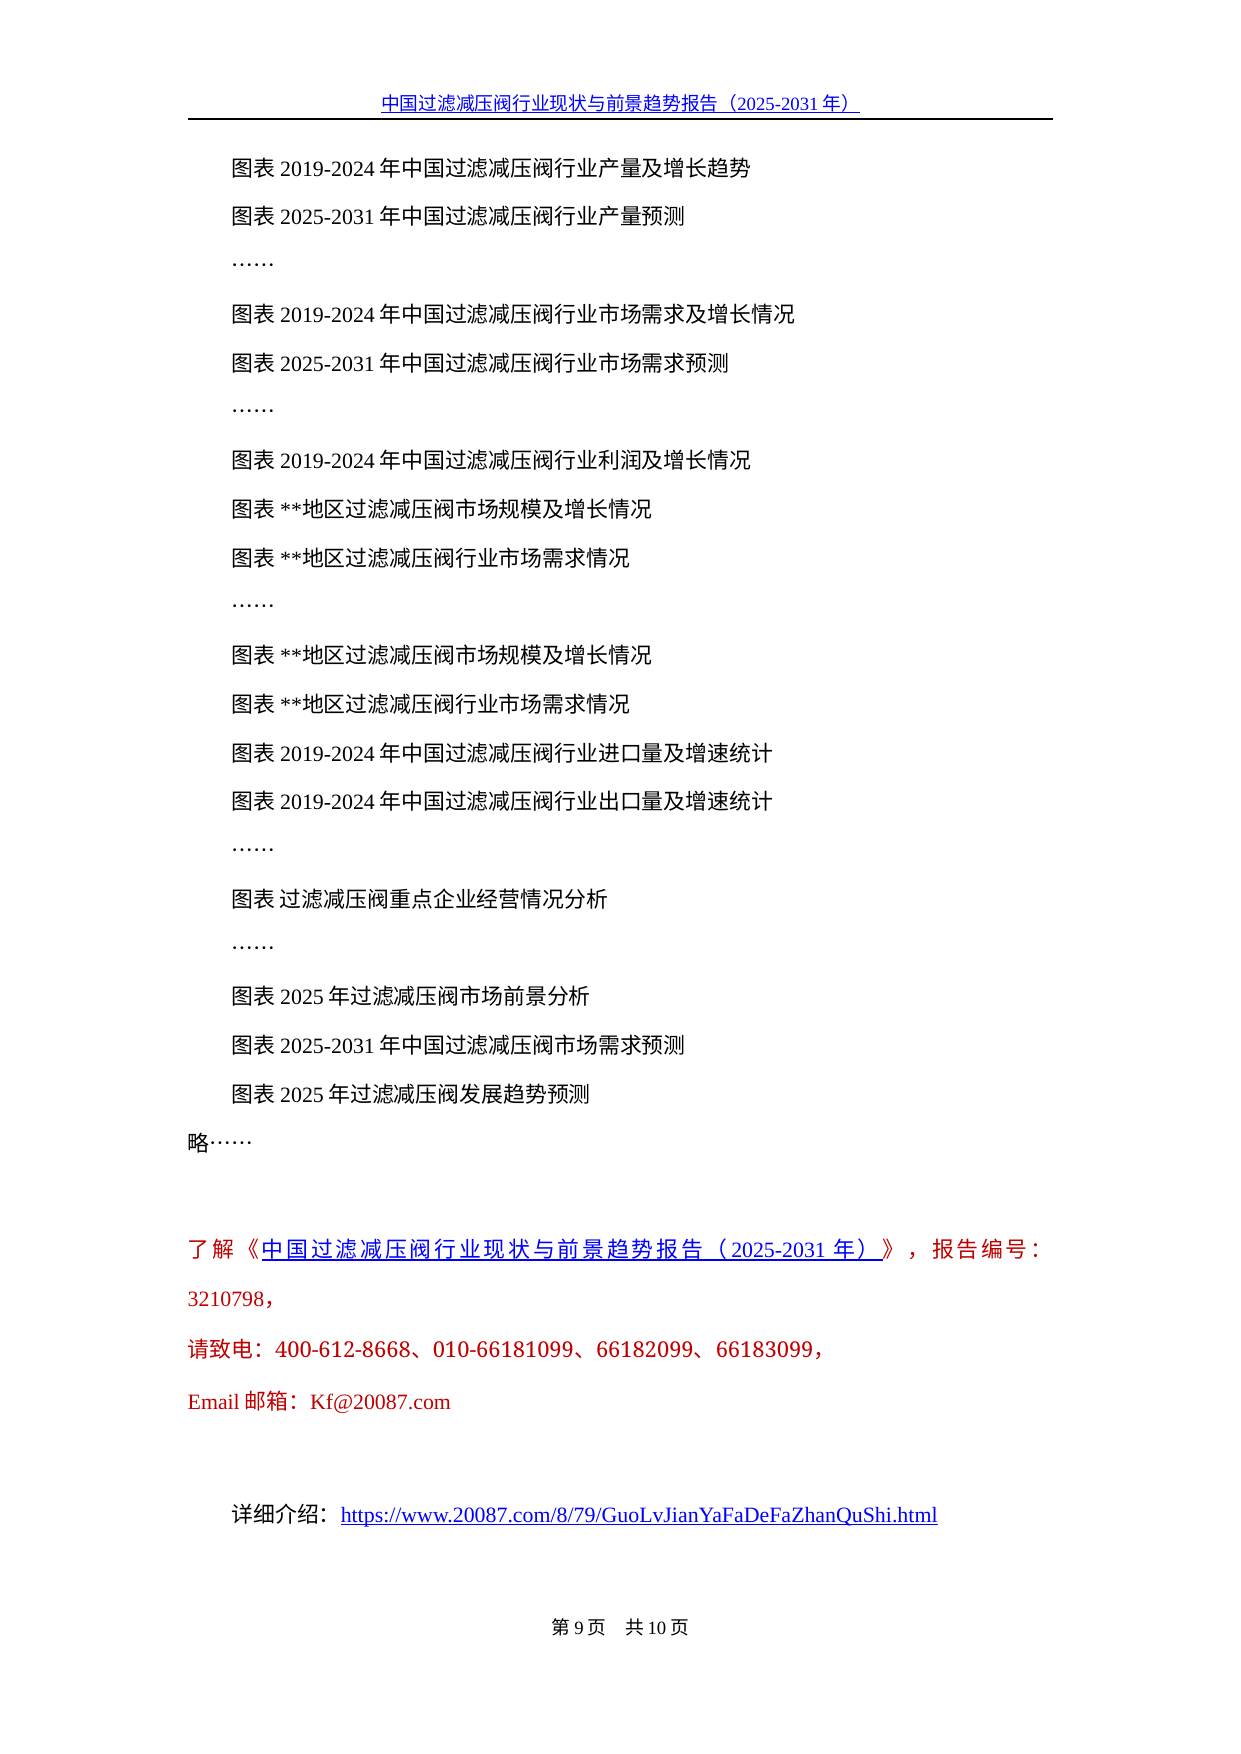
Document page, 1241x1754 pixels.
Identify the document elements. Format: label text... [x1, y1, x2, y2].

text 了解《中国过滤减压阀行业现状与前景趋势报告（2025-2031年）》，报告编号：3210798， [187, 1232, 1053, 1313]
text 请致电：400-612-8668、010-66181099、66182099、66183099， [187, 1332, 1053, 1364]
text Email邮箱：Kf@20087.com [187, 1383, 1053, 1416]
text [187, 150, 1053, 1158]
text 详细介绍：https://www.20087.com/8/79/GuoLvJianYaFaDeFaZhanQuShi.html [187, 1496, 1053, 1529]
